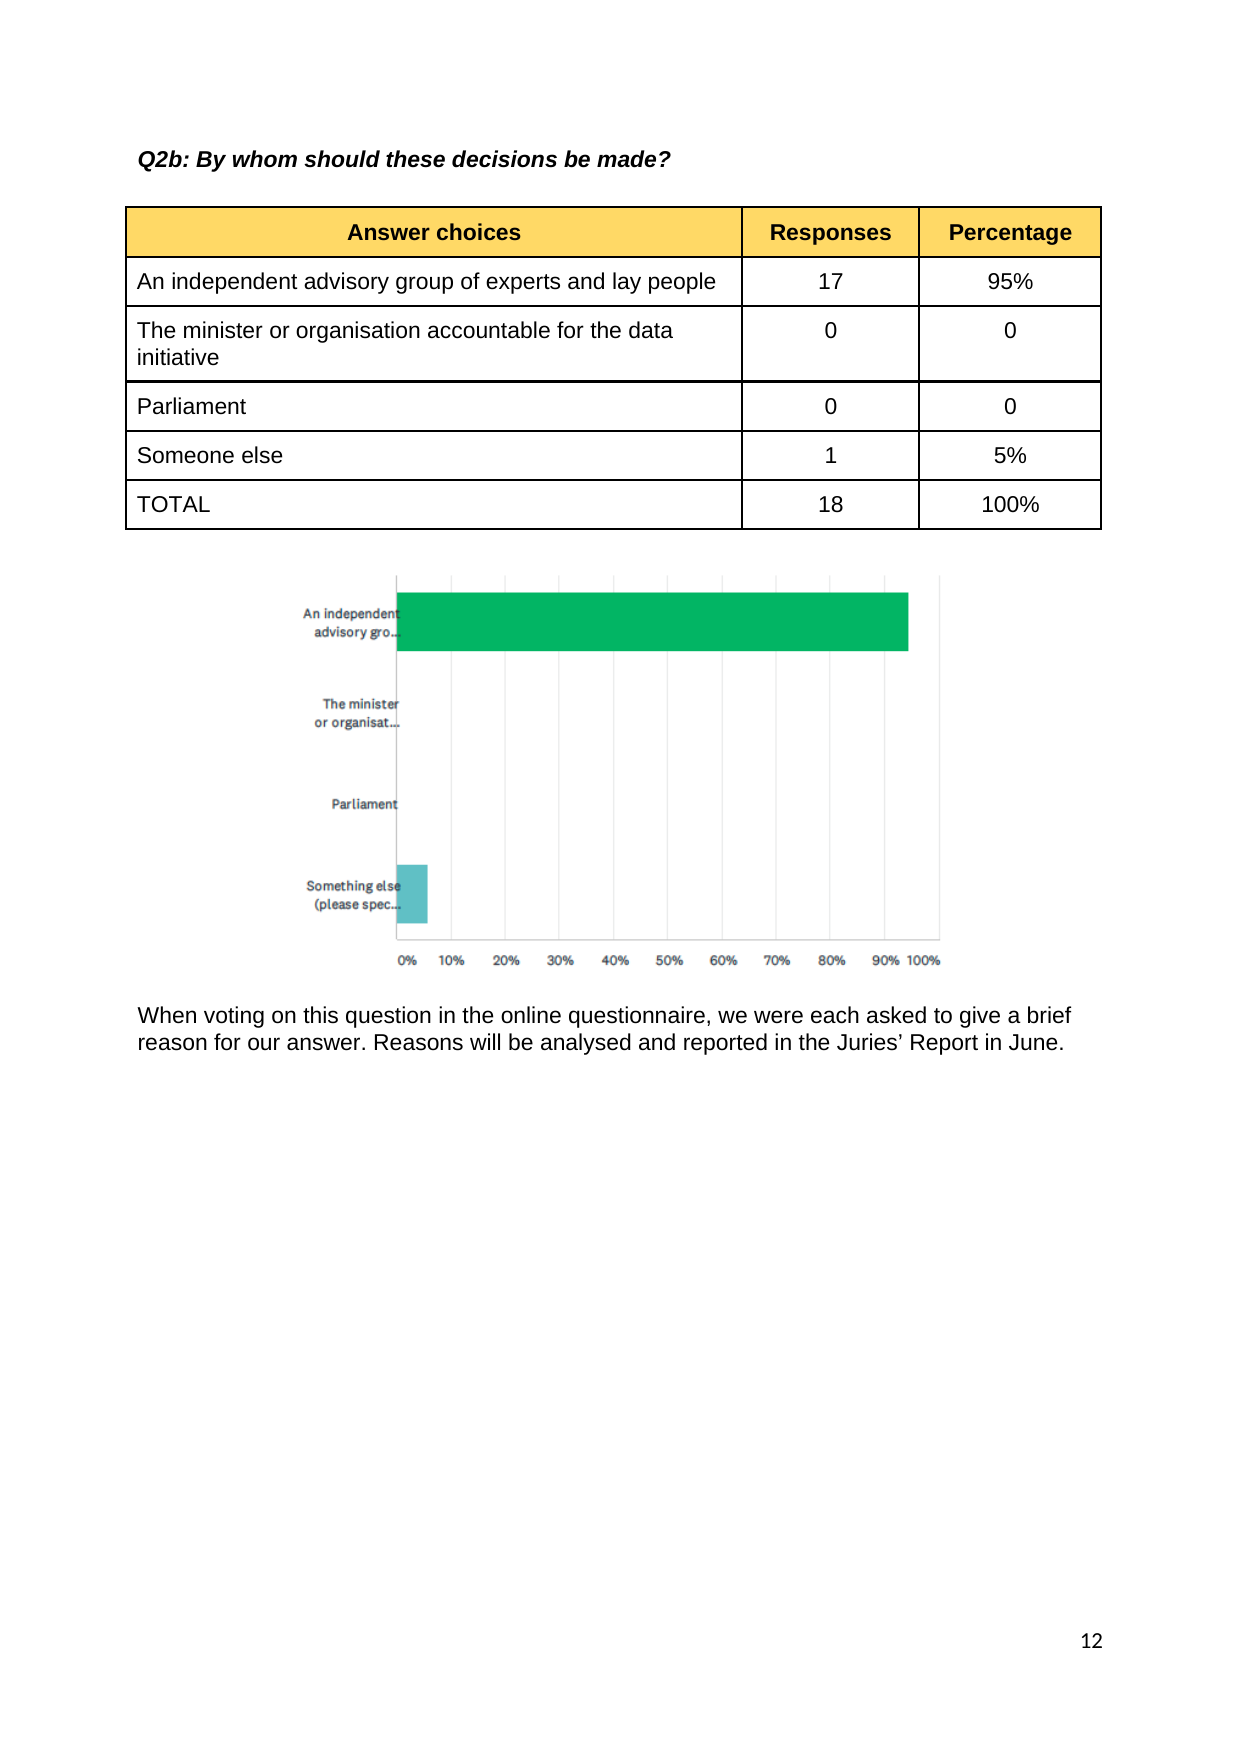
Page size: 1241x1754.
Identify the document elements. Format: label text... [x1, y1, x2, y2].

table_cell 0 [920, 383, 1100, 430]
table_header Percentage [920, 208, 1100, 256]
table_cell 0 [920, 307, 1100, 380]
table_cell 17 [743, 258, 918, 305]
table_cell The minister or organisation accountable for the data initiative [127, 307, 741, 380]
table_cell 1 [743, 432, 918, 479]
table_cell Parliament [127, 383, 741, 430]
table_cell 0 [743, 307, 918, 380]
table_cell Someone else [127, 432, 741, 479]
table_cell 18 [743, 481, 918, 528]
table_cell 5% [920, 432, 1100, 479]
table_cell TOTAL [127, 481, 741, 528]
text When voting on this question in the online questionnaire, we were each asked to give a brief reason for our answer. Reasons will be analysed and reported in the Juries’ Report in June. [137, 1002, 1103, 1055]
table_cell 0 [743, 383, 918, 430]
table_header Responses [743, 208, 918, 256]
text Q2b: By whom should these decisions be made? [137, 146, 1103, 172]
table_cell 95% [920, 258, 1100, 305]
table_cell 100% [920, 481, 1100, 528]
picture [293, 556, 947, 976]
table_cell An independent advisory group of experts and lay people [127, 258, 741, 305]
table_header Answer choices [127, 208, 741, 256]
